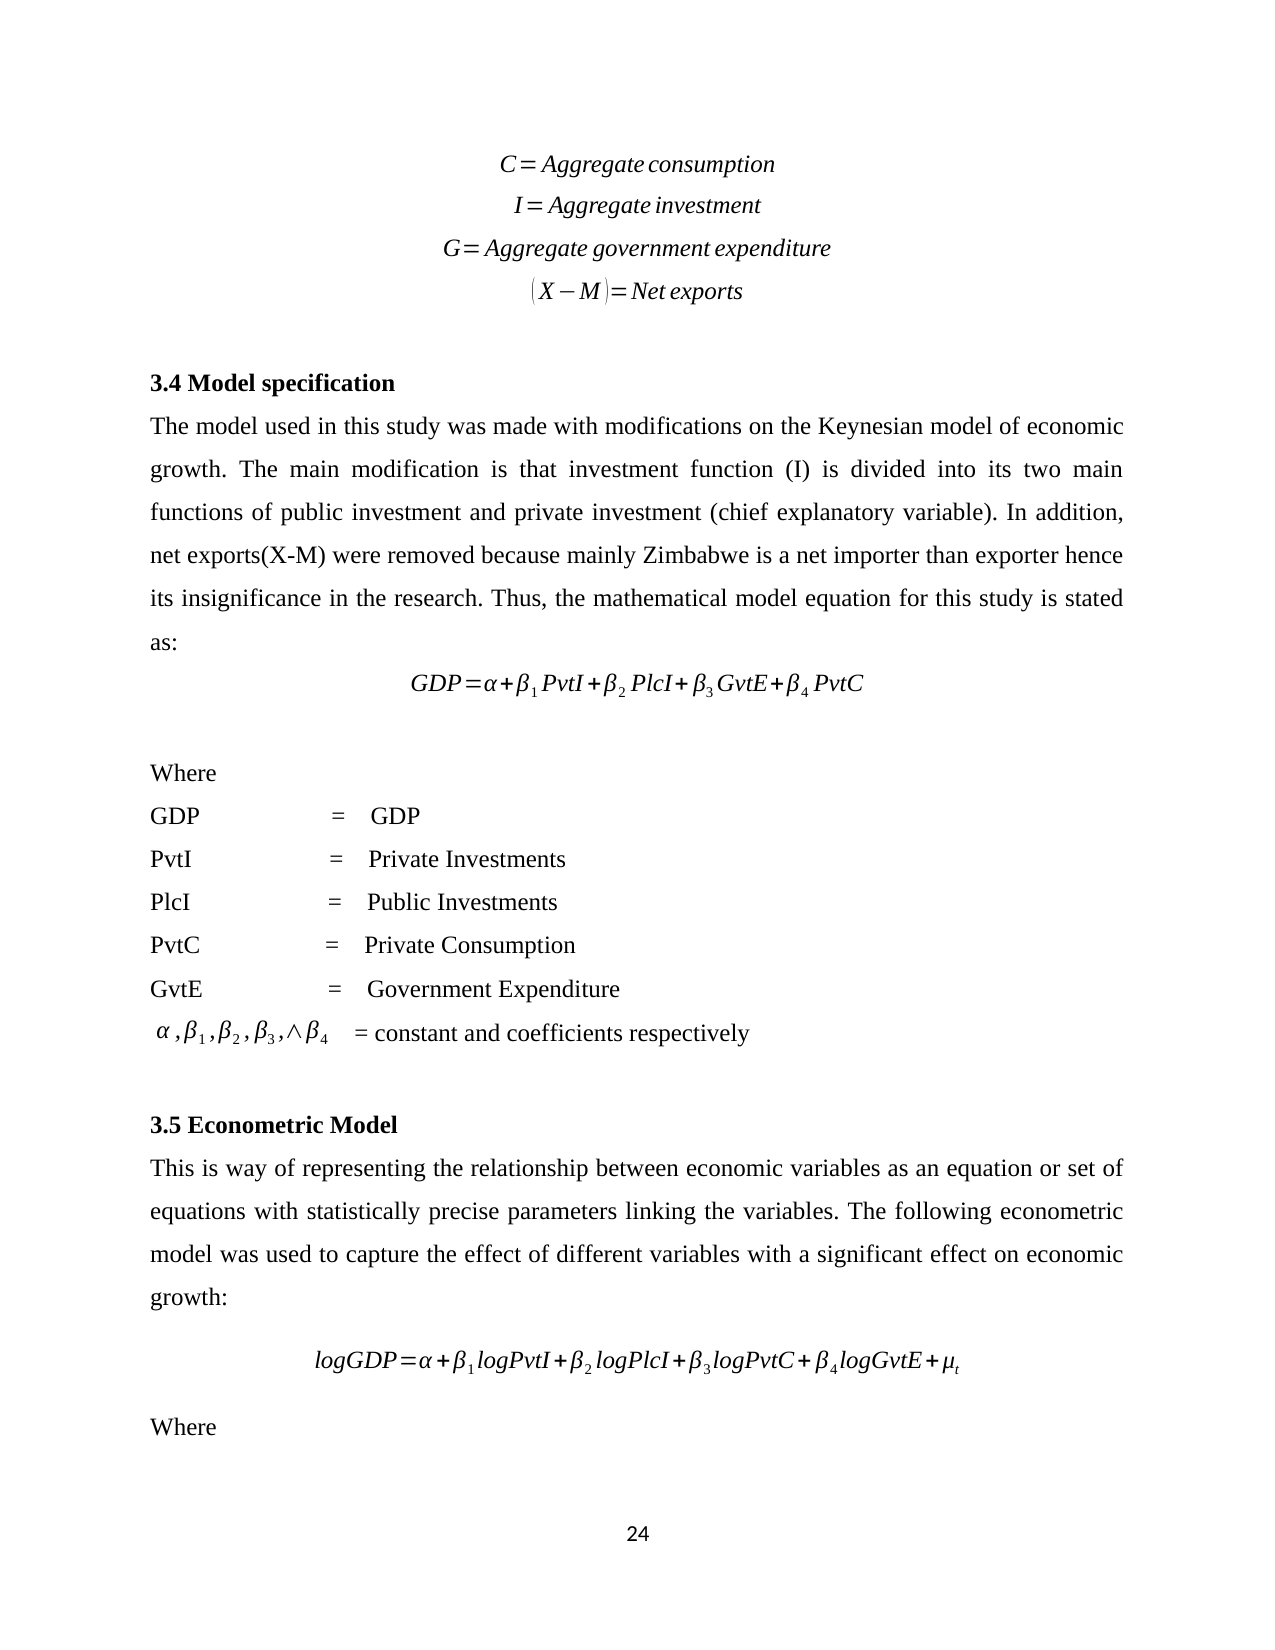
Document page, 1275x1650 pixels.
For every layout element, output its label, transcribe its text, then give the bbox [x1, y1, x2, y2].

text The model used in this study was made with modifications on the Keynesian model of economic growth. The main modification is that investment function (I) is divided into its two main functions of public investment and private investment (chief explanatory variable). In addition, net exports(X-M) were removed because mainly Zimbabwe is a net importer than exporter hence its insignificance in the research. Thus, the mathematical model equation for this study is stated as: [150, 411, 1125, 655]
text GvtE = Government Expenditure [150, 974, 1125, 1002]
text PvtI = Private Investments [150, 844, 1125, 873]
subtitle 3.5 Econometric Model [150, 1110, 1125, 1139]
text This is way of representing the relationship between economic variables as an equation or set of equations with statistically precise parameters linking the variables. The following econometric model was used to capture the effect of different variables with a significant effect on economic growth: [150, 1153, 1125, 1311]
text PvtC = Private Consumption [150, 931, 1125, 959]
text PlcI = Public Investments [150, 887, 1125, 916]
text Where [150, 758, 1125, 787]
subtitle 3.4 Model specification [150, 368, 1125, 397]
text Where [150, 1412, 1125, 1441]
text GDP = GDP [150, 801, 1125, 830]
text = constant and coefficients respectively [150, 1017, 1125, 1048]
